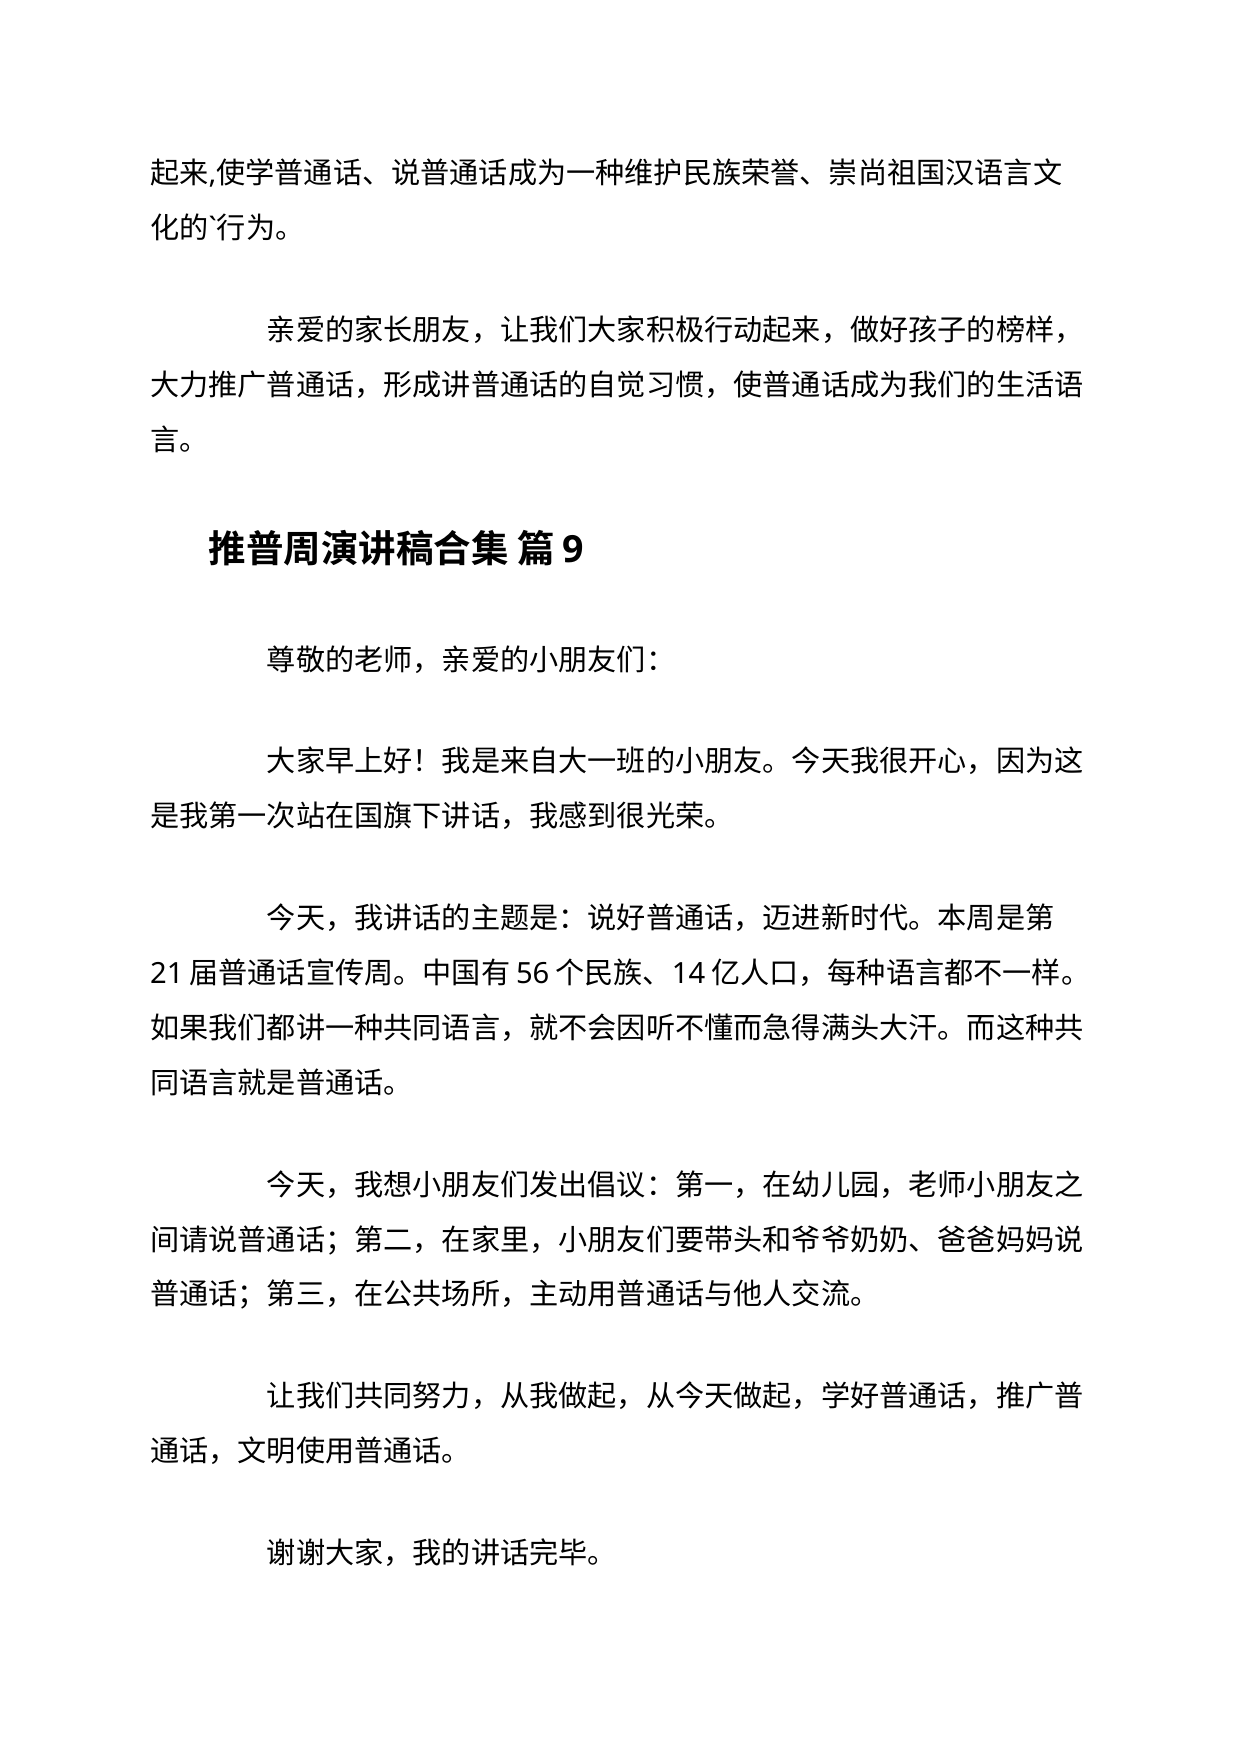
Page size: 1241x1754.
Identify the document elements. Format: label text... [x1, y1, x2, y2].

text 亲爱的家长朋友，让我们大家积极行动起来，做好孩子的榜样，大力推广普通话，形成讲普通话的自觉习惯，使普通话成为我们的生活语言。 [150, 307, 1090, 459]
text 推普周演讲稿合集 篇9 [150, 518, 1090, 573]
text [150, 150, 1090, 247]
text 大家早上好！我是来自大一班的小朋友。今天我很开心，因为这是我第一次站在国旗下讲话，我感到很光荣。 [150, 738, 1090, 835]
text 让我们共同努力，从我做起，从今天做起，学好普通话，推广普通话，文明使用普通话。 [150, 1373, 1090, 1470]
text 今天，我讲话的主题是：说好普通话，迈进新时代。本周是第21届普通话宣传周。中国有56个民族、14亿人口，每种语言都不一样。如果我们都讲一种共同语言，就不会因听不懂而急得满头大汗。而这种共同语言就是普通话。 [150, 894, 1090, 1102]
text 今天，我想小朋友们发出倡议：第一，在幼儿园，老师小朋友之间请说普通话；第二，在家里，小朋友们要带头和爷爷奶奶、爸爸妈妈说普通话；第三，在公共场所，主动用普通话与他人交流。 [150, 1161, 1090, 1313]
text 谢谢大家，我的讲话完毕。 [150, 1529, 1090, 1572]
text 尊敬的老师，亲爱的小朋友们： [150, 636, 1090, 678]
